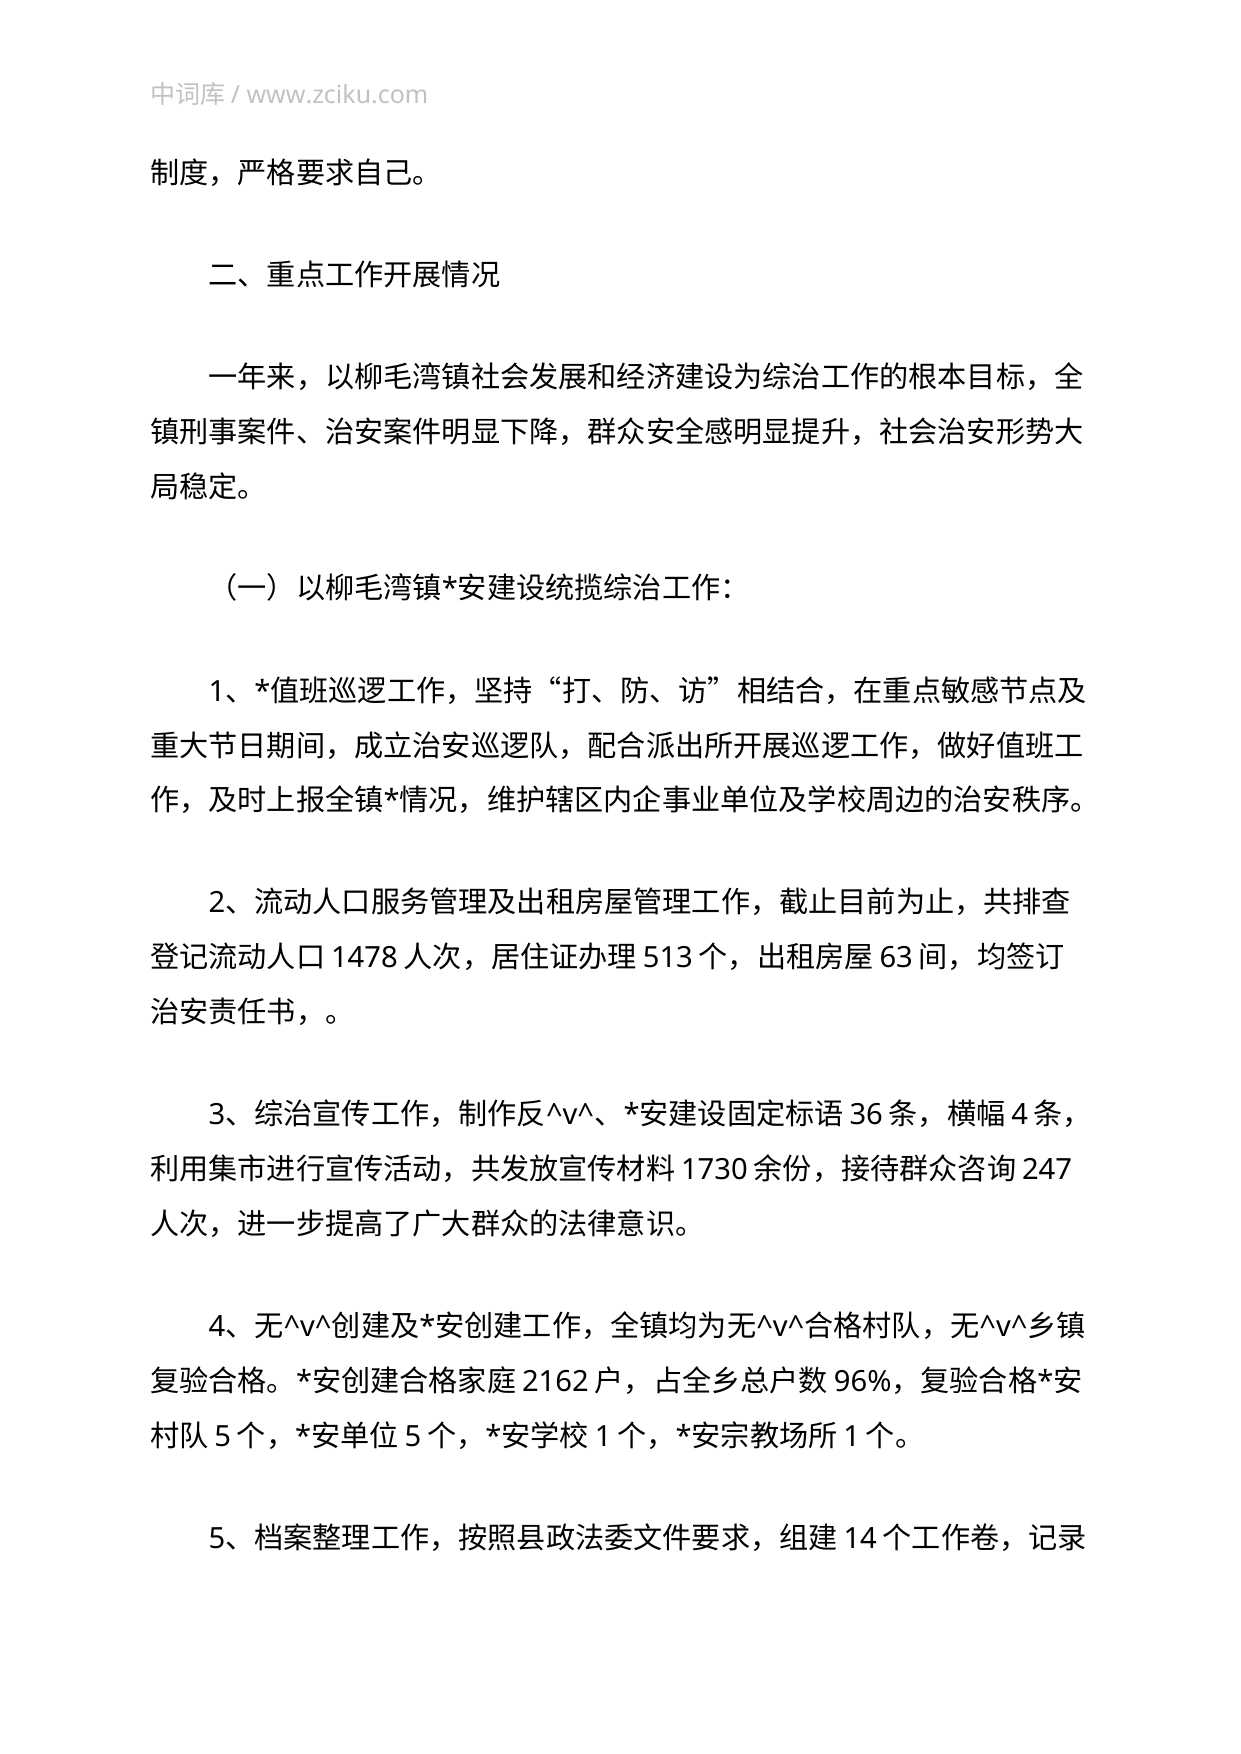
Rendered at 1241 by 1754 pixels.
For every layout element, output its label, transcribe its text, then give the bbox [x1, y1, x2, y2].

text 二、重点工作开展情况 [150, 252, 1090, 294]
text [150, 150, 1090, 192]
text 一年来，以柳毛湾镇社会发展和经济建设为综治工作的根本目标，全镇刑事案件、治安案件明显下降，群众安全感明显提升，社会治安形势大局稳定。 [150, 353, 1090, 506]
text 3、综治宣传工作，制作反^v^、*安建设固定标语36条，横幅4条，利用集市进行宣传活动，共发放宣传材料1730余份，接待群众咨询247人次，进一步提高了广大群众的法律意识。 [150, 1091, 1090, 1243]
text （一）以柳毛湾镇*安建设统揽综治工作： [150, 565, 1090, 607]
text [150, 1514, 1090, 1557]
text 4、无^v^创建及*安创建工作，全镇均为无^v^合格村队，无^v^乡镇复验合格。*安创建合格家庭2162户，占全乡总户数96%，复验合格*安村队5个，*安单位5个，*安学校1个，*安宗教场所1个。 [150, 1302, 1090, 1455]
text 1、*值班巡逻工作，坚持“打、防、访”相结合，在重点敏感节点及重大节日期间，成立治安巡逻队，配合派出所开展巡逻工作，做好值班工作，及时上报全镇*情况，维护辖区内企事业单位及学校周边的治安秩序。 [150, 667, 1090, 819]
text 2、流动人口服务管理及出租房屋管理工作，截止目前为止，共排查登记流动人口1478人次，居住证办理513个，出租房屋63间，均签订治安责任书，。 [150, 879, 1090, 1031]
